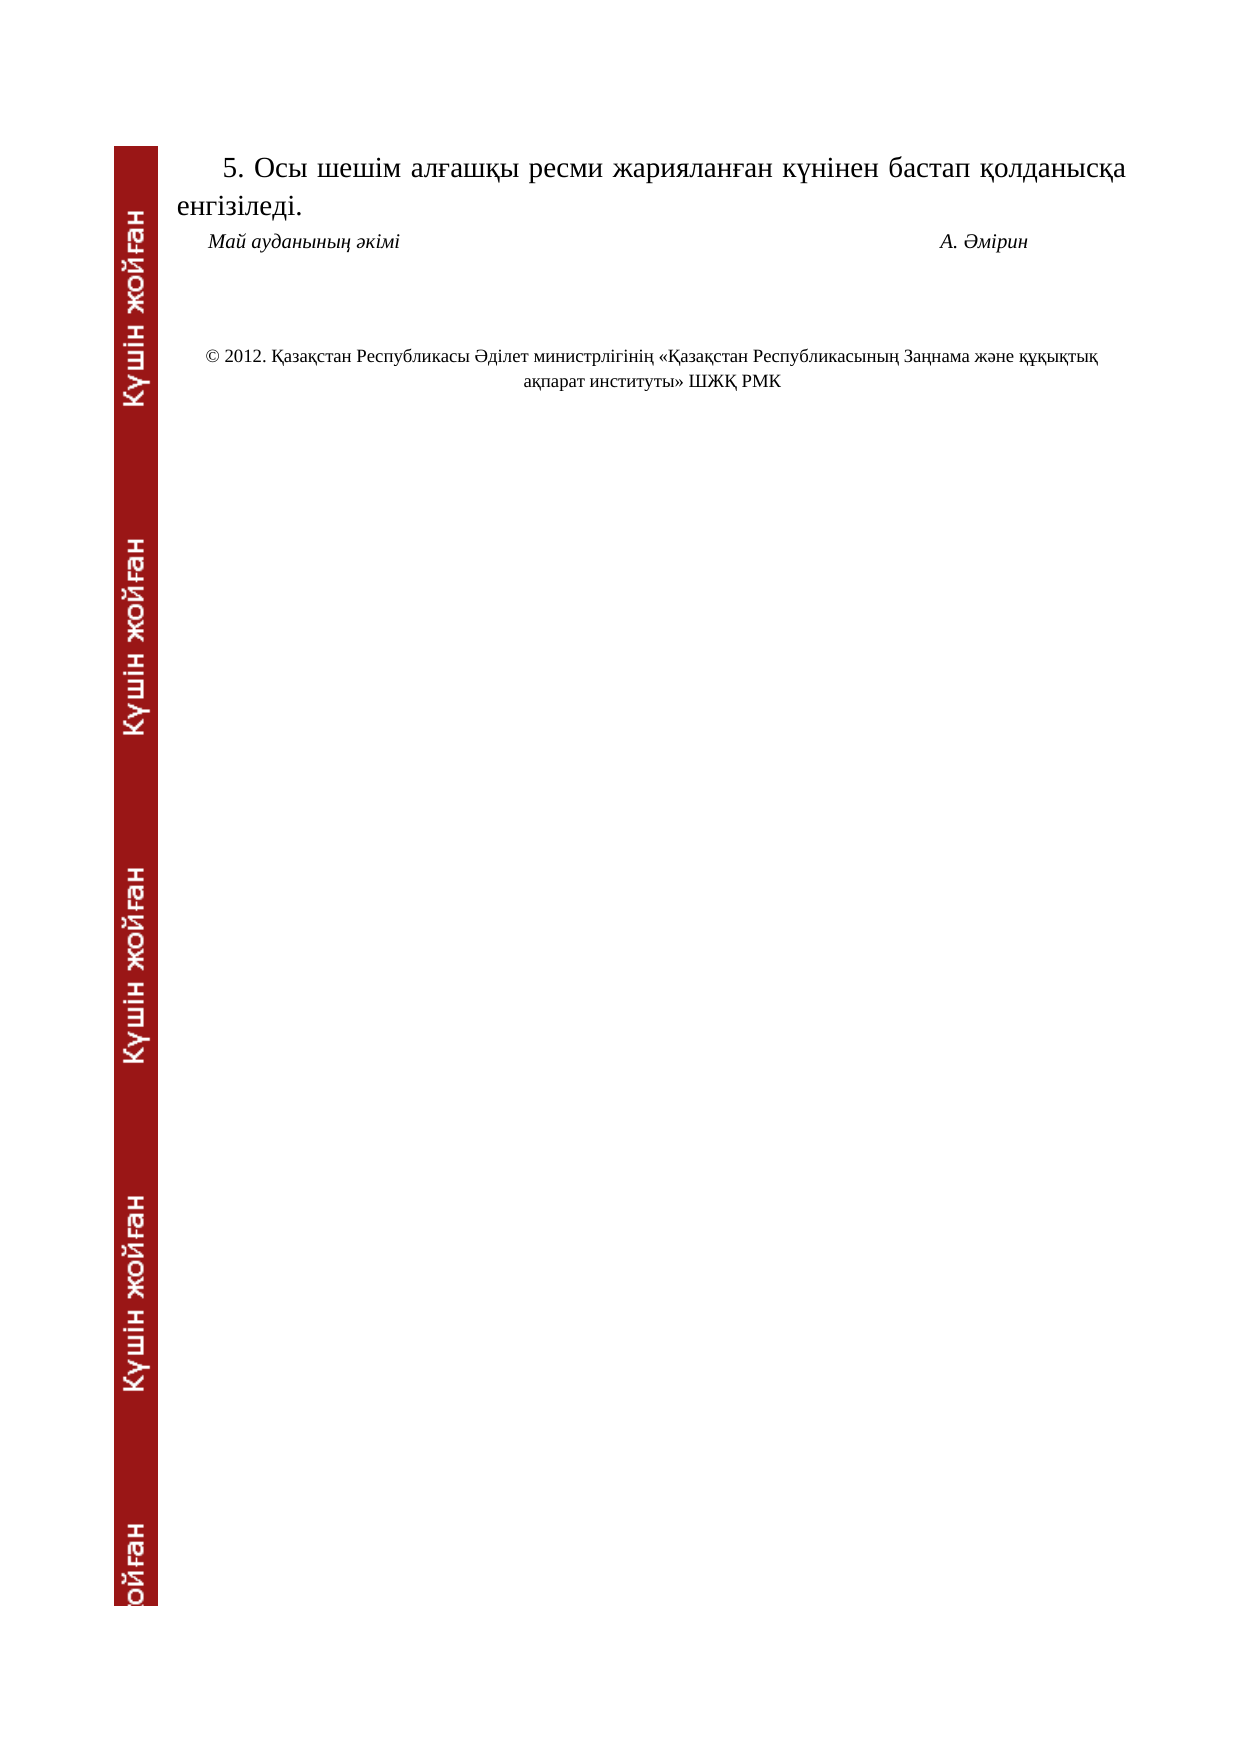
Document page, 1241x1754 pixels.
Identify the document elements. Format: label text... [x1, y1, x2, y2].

picture [114, 146, 158, 150]
text © 2012. Қазақстан Республикасы Әділет министрлігінің «Қазақстан Республикасының Заңнама және құқықтық ақпарат институты» ШЖҚ РМК [112, 345, 1128, 391]
text 5. Осы шешім алғашқы ресми жарияланған күнінен бастап қолданысқа енгізіледі. [112, 150, 1128, 222]
picture [114, 258, 158, 345]
table_header Май ауданының әкімі [101, 227, 939, 258]
picture [114, 222, 158, 227]
table_header А. Әмірин [939, 227, 1240, 258]
picture [114, 391, 158, 1606]
